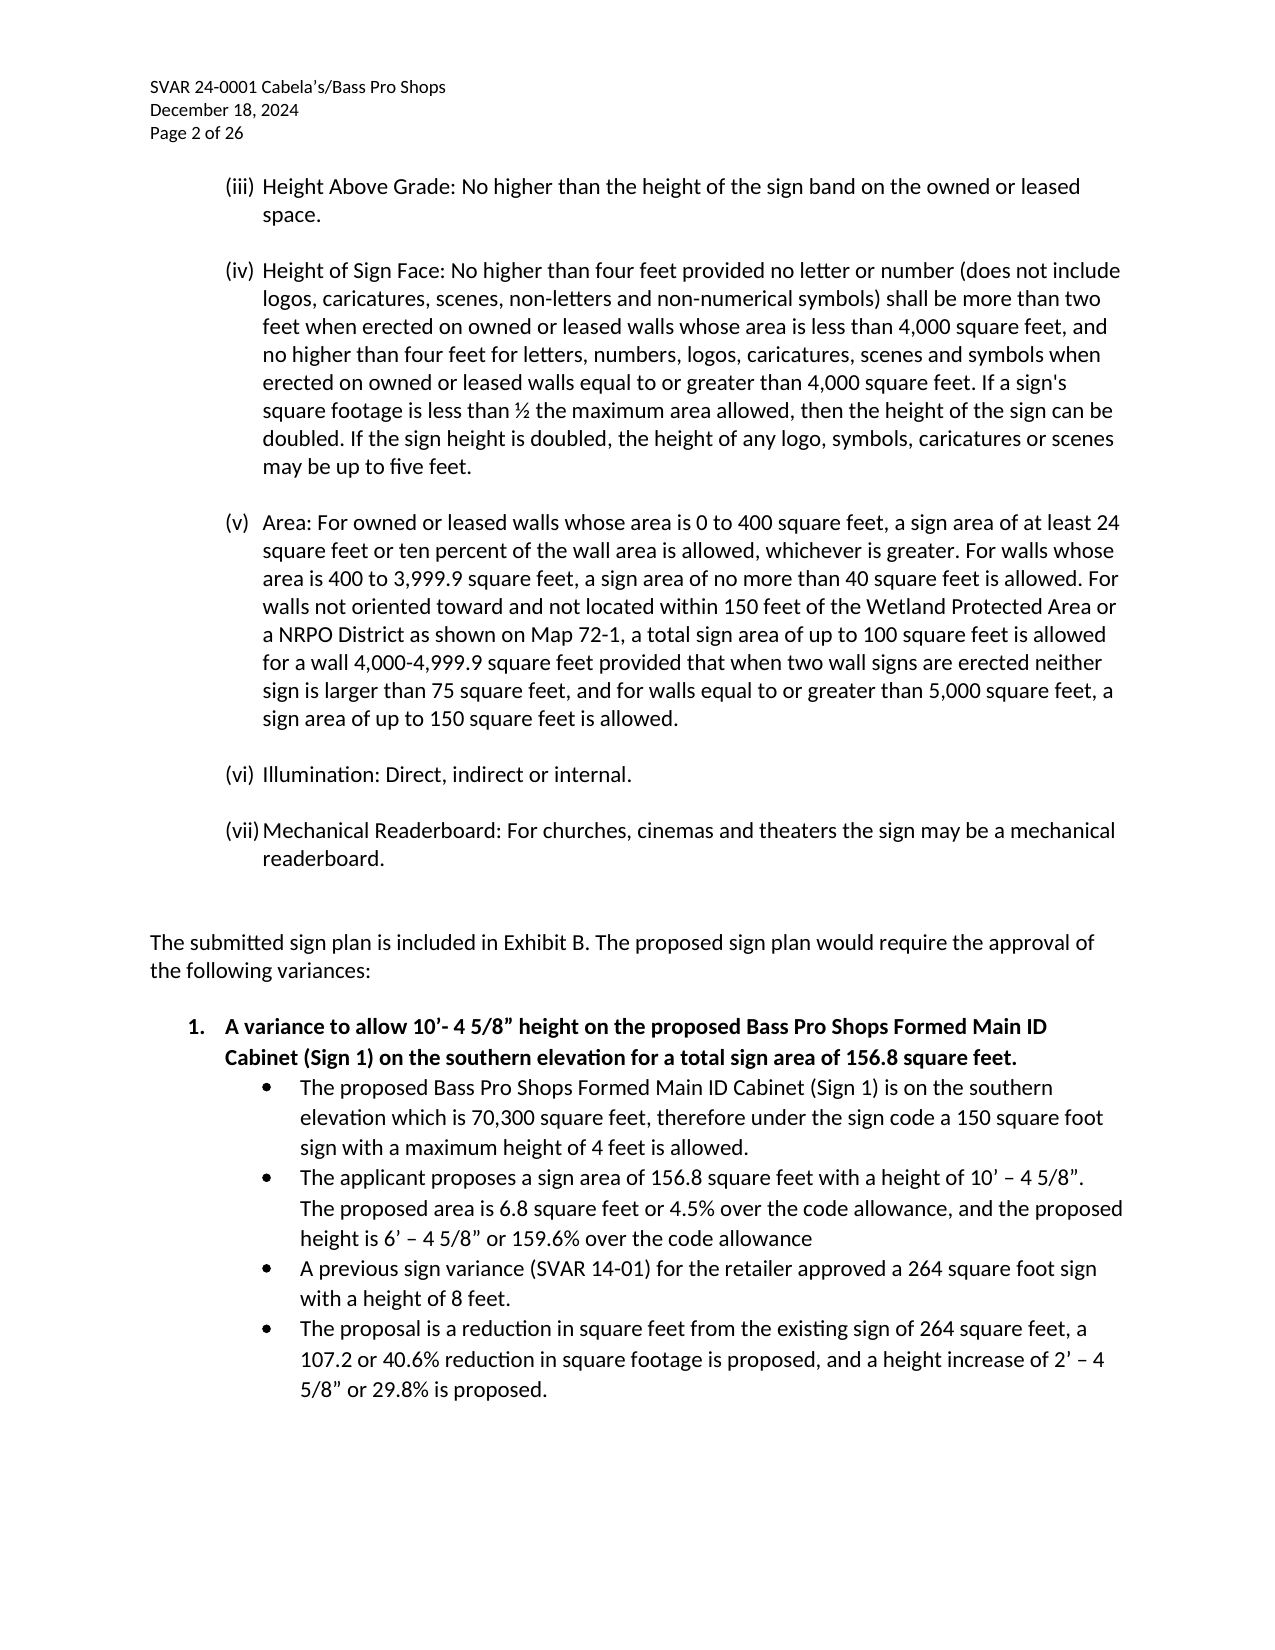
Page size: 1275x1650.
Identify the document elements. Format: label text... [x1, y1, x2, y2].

list (iv) Height of Sign Face: No higher than four feet provided no letter or number (does not include logos, caricatures, scenes, non-letters and non-numerical symbols) shall be more than two feet when erected on owned or leased walls whose area is less than 4,000 square feet, and no higher than four feet for letters, numbers, logos, caricatures, scenes and symbols when erected on owned or leased walls equal to or greater than 4,000 square feet. If a sign's square footage is less than ½ the maximum area allowed, then the height of the sign can be doubled. If the sign height is doubled, the height of any logo, symbols, caricatures or scenes may be up to five feet. [225, 256, 1125, 480]
list The proposed Bass Pro Shops Formed Main ID Cabinet (Sign 1) is on the southern elevation which is 70,300 square feet, therefore under the sign code a 150 square foot sign with a maximum height of 4 feet is allowed. [262, 1073, 1125, 1161]
list (v) Area: For owned or leased walls whose area is 0 to 400 square feet, a sign area of at least 24 square feet or ten percent of the wall area is allowed, whichever is greater. For walls whose area is 400 to 3,999.9 square feet, a sign area of no more than 40 square feet is allowed. For walls not oriented toward and not located within 150 feet of the Wetland Protected Area or a NRPO District as shown on Map 72-1, a total sign area of up to 100 square feet is allowed for a wall 4,000-4,999.9 square feet provided that when two wall signs are erected neither sign is larger than 75 square feet, and for walls equal to or greater than 5,000 square feet, a sign area of up to 150 square feet is allowed. [225, 508, 1125, 732]
list (iii) Height Above Grade: No higher than the height of the sign band on the owned or leased space. [225, 172, 1125, 228]
list (vii) Mechanical Readerboard: For churches, cinemas and theaters the sign may be a mechanical readerboard. [225, 816, 1125, 872]
list (vi) Illumination: Direct, indirect or internal. [225, 760, 1125, 788]
list The proposal is a reduction in square feet from the existing sign of 264 square feet, a 107.2 or 40.6% reduction in square footage is proposed, and a height increase of 2’ – 4 5/8” or 29.8% is proposed. [262, 1314, 1125, 1403]
list The applicant proposes a sign area of 156.8 square feet with a height of 10’ – 4 5/8”. The proposed area is 6.8 square feet or 4.5% over the code allowance, and the proposed height is 6’ – 4 5/8” or 159.6% over the code allowance [262, 1163, 1125, 1252]
list A previous sign variance (SVAR 14-01) for the retailer approved a 264 square foot sign with a height of 8 feet. [262, 1254, 1125, 1312]
list A variance to allow 10’- 4 5/8” height on the proposed Bass Pro Shops Formed Main ID Cabinet (Sign 1) on the southern elevation for a total sign area of 156.8 square feet. [187, 1012, 1125, 1071]
text The submitted sign plan is included in Exhibit B. The proposed sign plan would require the approval of the following variances: [150, 928, 1125, 984]
